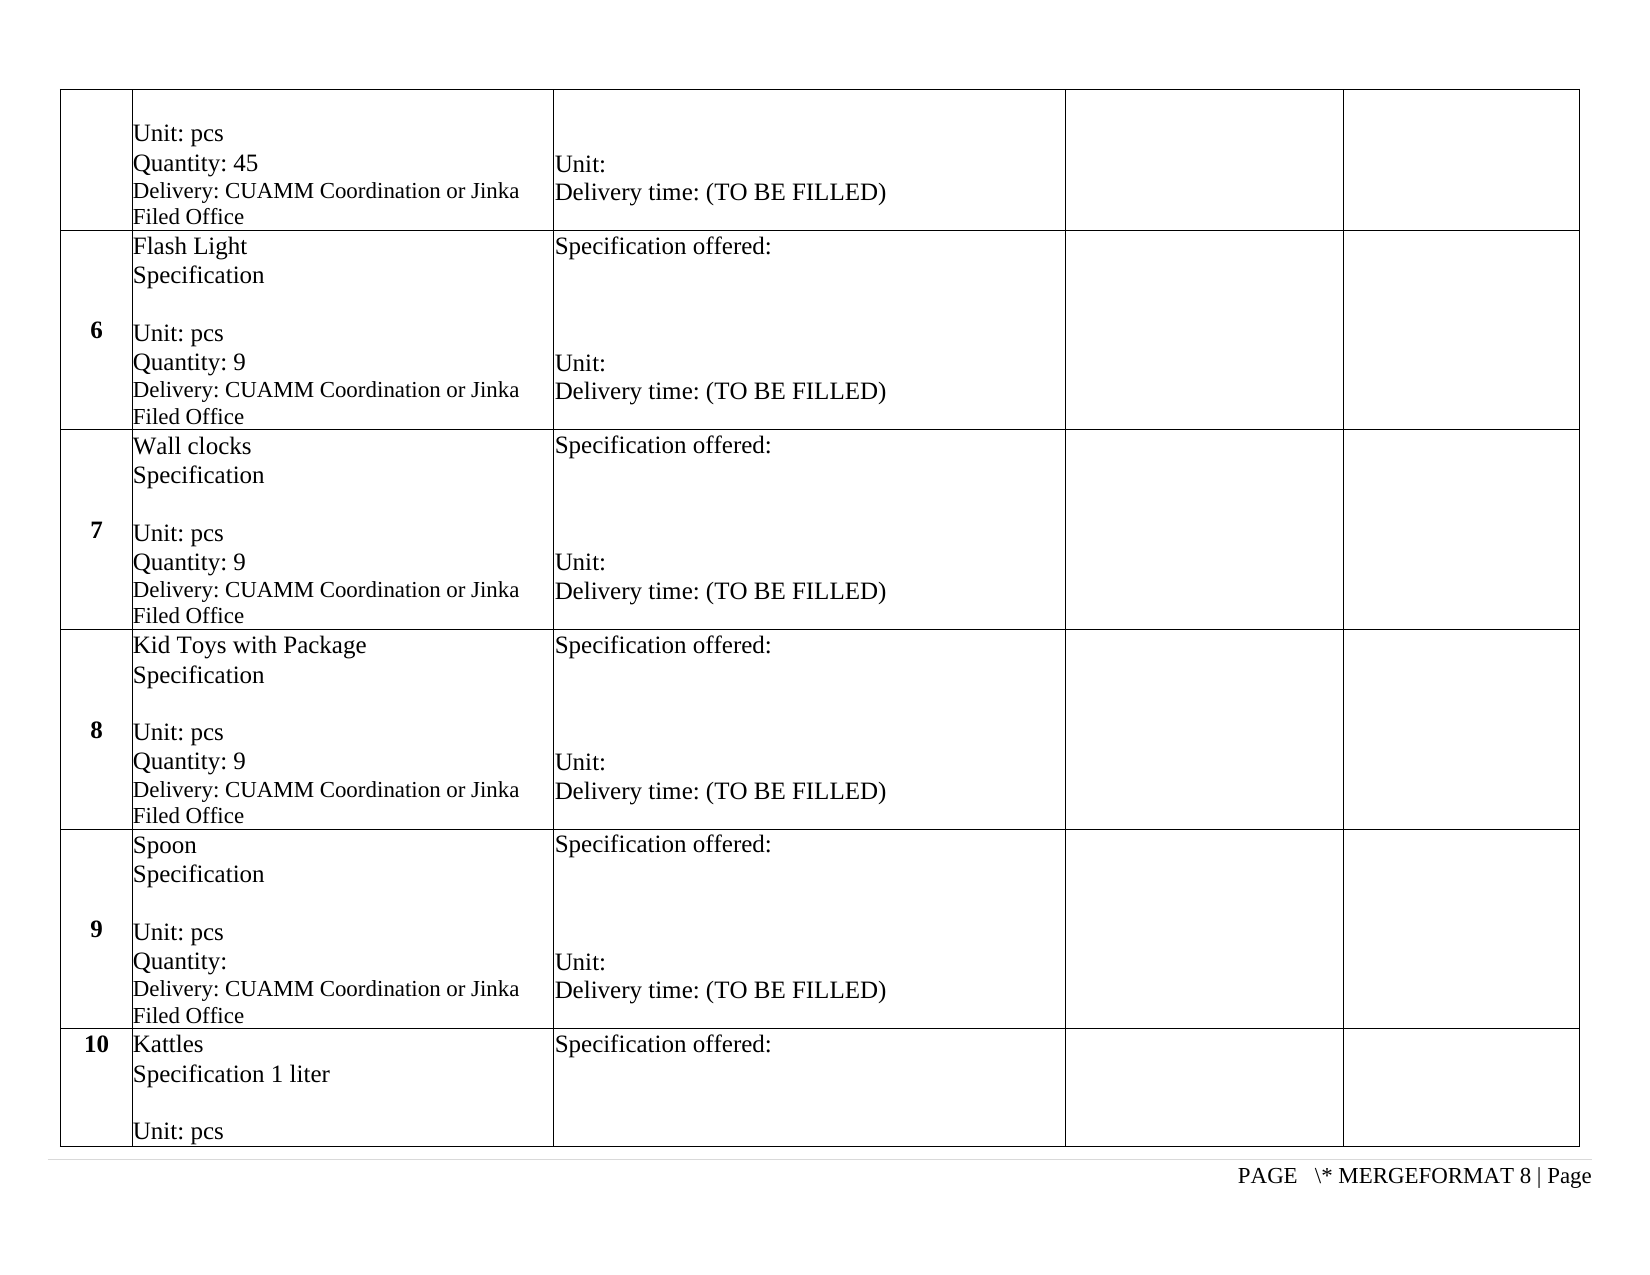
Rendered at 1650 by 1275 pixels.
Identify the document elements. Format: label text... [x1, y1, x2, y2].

table_cell [1344, 1029, 1579, 1146]
table_cell Kid Toys with Package Specification Unit: pcs Quantity: 9 Delivery: CUAMM Coordination or Jinka Filed Office [133, 630, 553, 828]
table_cell [1066, 630, 1343, 828]
table_cell 8 [61, 630, 132, 828]
table_cell Specification offered: Unit: Delivery time: (TO BE FILLED) [554, 430, 1065, 629]
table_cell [554, 1029, 1065, 1146]
table_cell [1344, 630, 1579, 828]
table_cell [133, 1029, 553, 1146]
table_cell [133, 90, 553, 230]
table_cell [1066, 231, 1343, 429]
table_cell Wall clocks Specification Unit: pcs Quantity: 9 Delivery: CUAMM Coordination or Jinka Filed Office [133, 430, 553, 629]
table_cell 6 [61, 231, 132, 429]
table_cell Specification offered: Unit: Delivery time: (TO BE FILLED) [554, 830, 1065, 1028]
table_cell [1344, 231, 1579, 429]
table_cell 5 [61, 90, 132, 230]
table_cell Specification offered: Unit: Delivery time: (TO BE FILLED) [554, 231, 1065, 429]
table_cell Flash Light Specification Unit: pcs Quantity: 9 Delivery: CUAMM Coordination or Jinka Filed Office [133, 231, 553, 429]
table_cell [1066, 830, 1343, 1028]
table_cell 7 [61, 430, 132, 629]
table_cell [1066, 90, 1343, 230]
table_cell [1344, 830, 1579, 1028]
table_cell Spoon Specification Unit: pcs Quantity: Delivery: CUAMM Coordination or Jinka Filed Office [133, 830, 553, 1028]
table_cell [1344, 430, 1579, 629]
table_cell 10 [61, 1029, 132, 1146]
table_cell [1066, 430, 1343, 629]
table_cell [1344, 90, 1579, 230]
table_cell Specification offered: Unit: Delivery time: (TO BE FILLED) [554, 630, 1065, 828]
table_cell 9 [61, 830, 132, 1028]
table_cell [554, 90, 1065, 230]
table_cell [1066, 1029, 1343, 1146]
